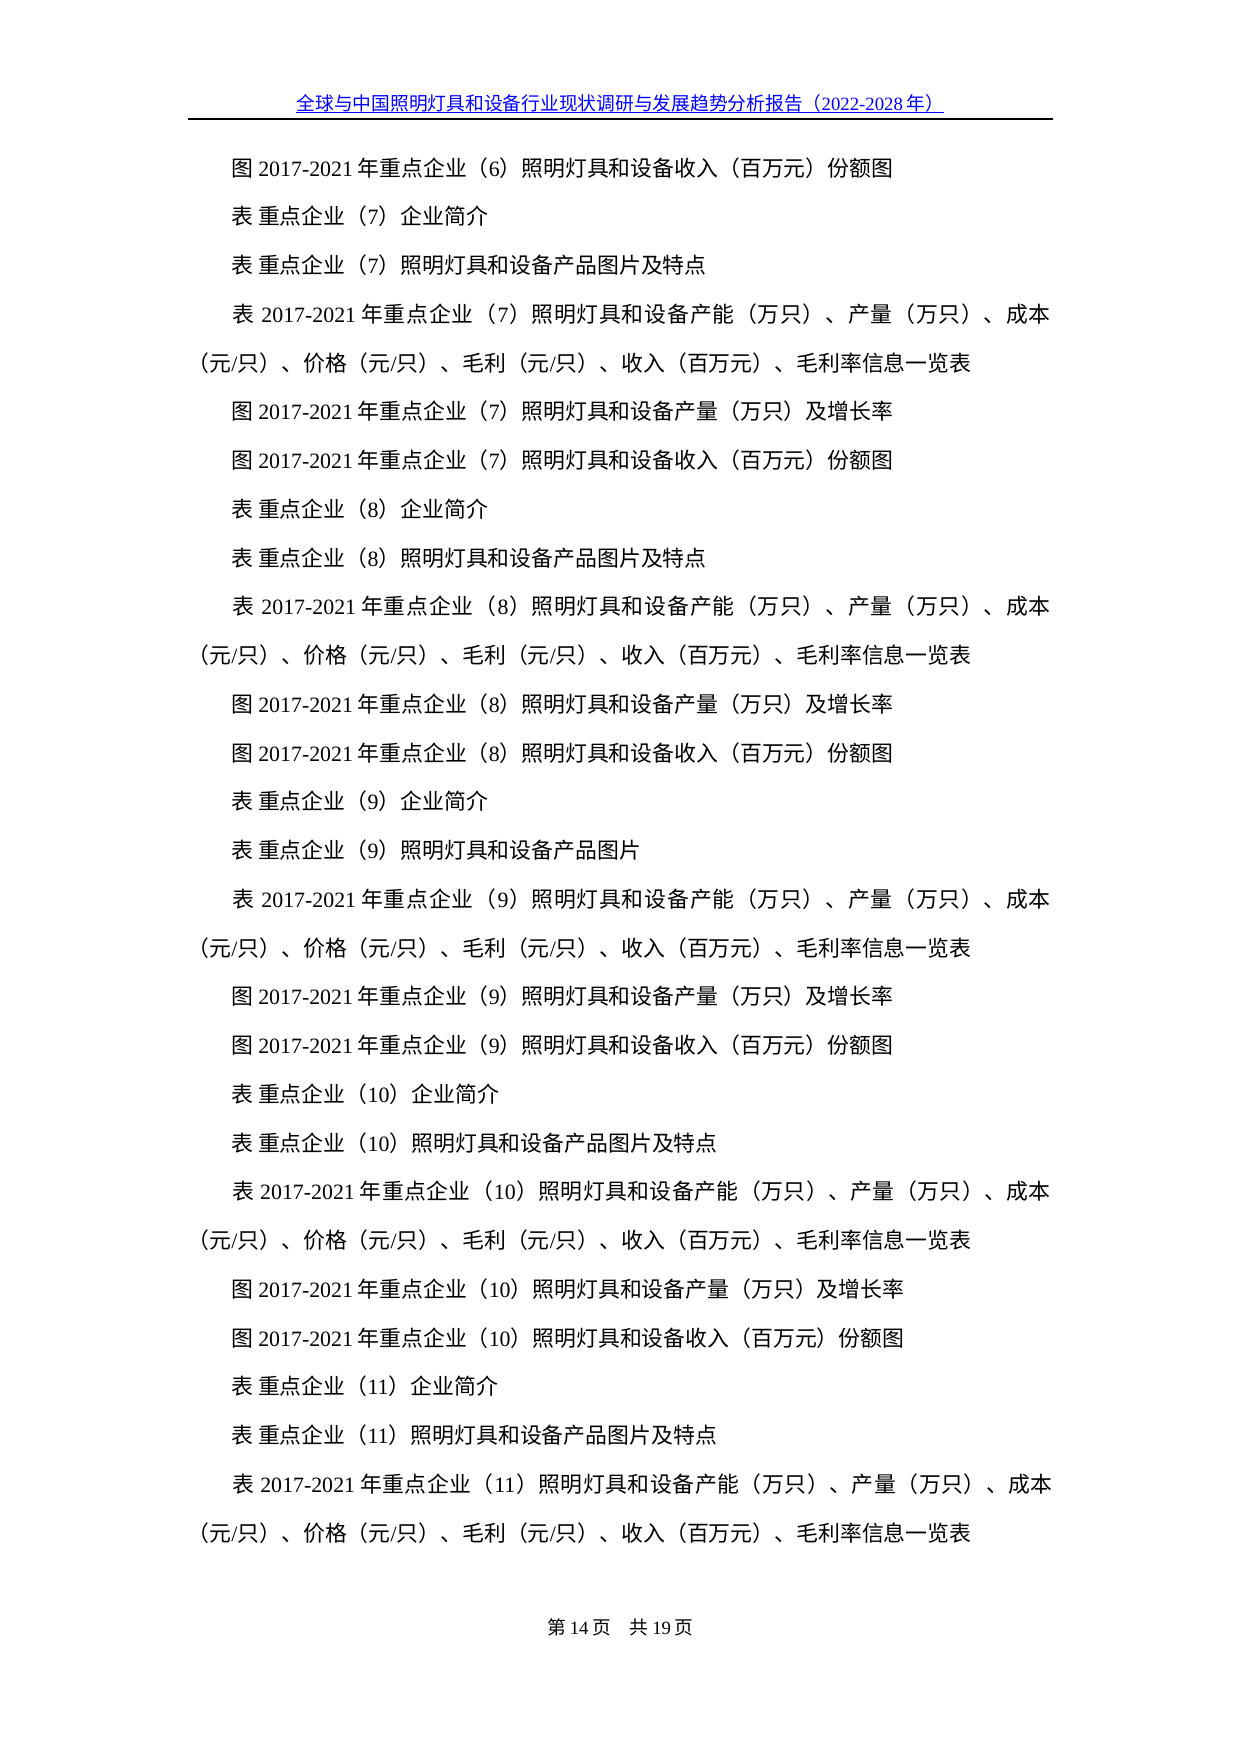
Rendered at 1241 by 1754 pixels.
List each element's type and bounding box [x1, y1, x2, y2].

text [187, 150, 1053, 1548]
